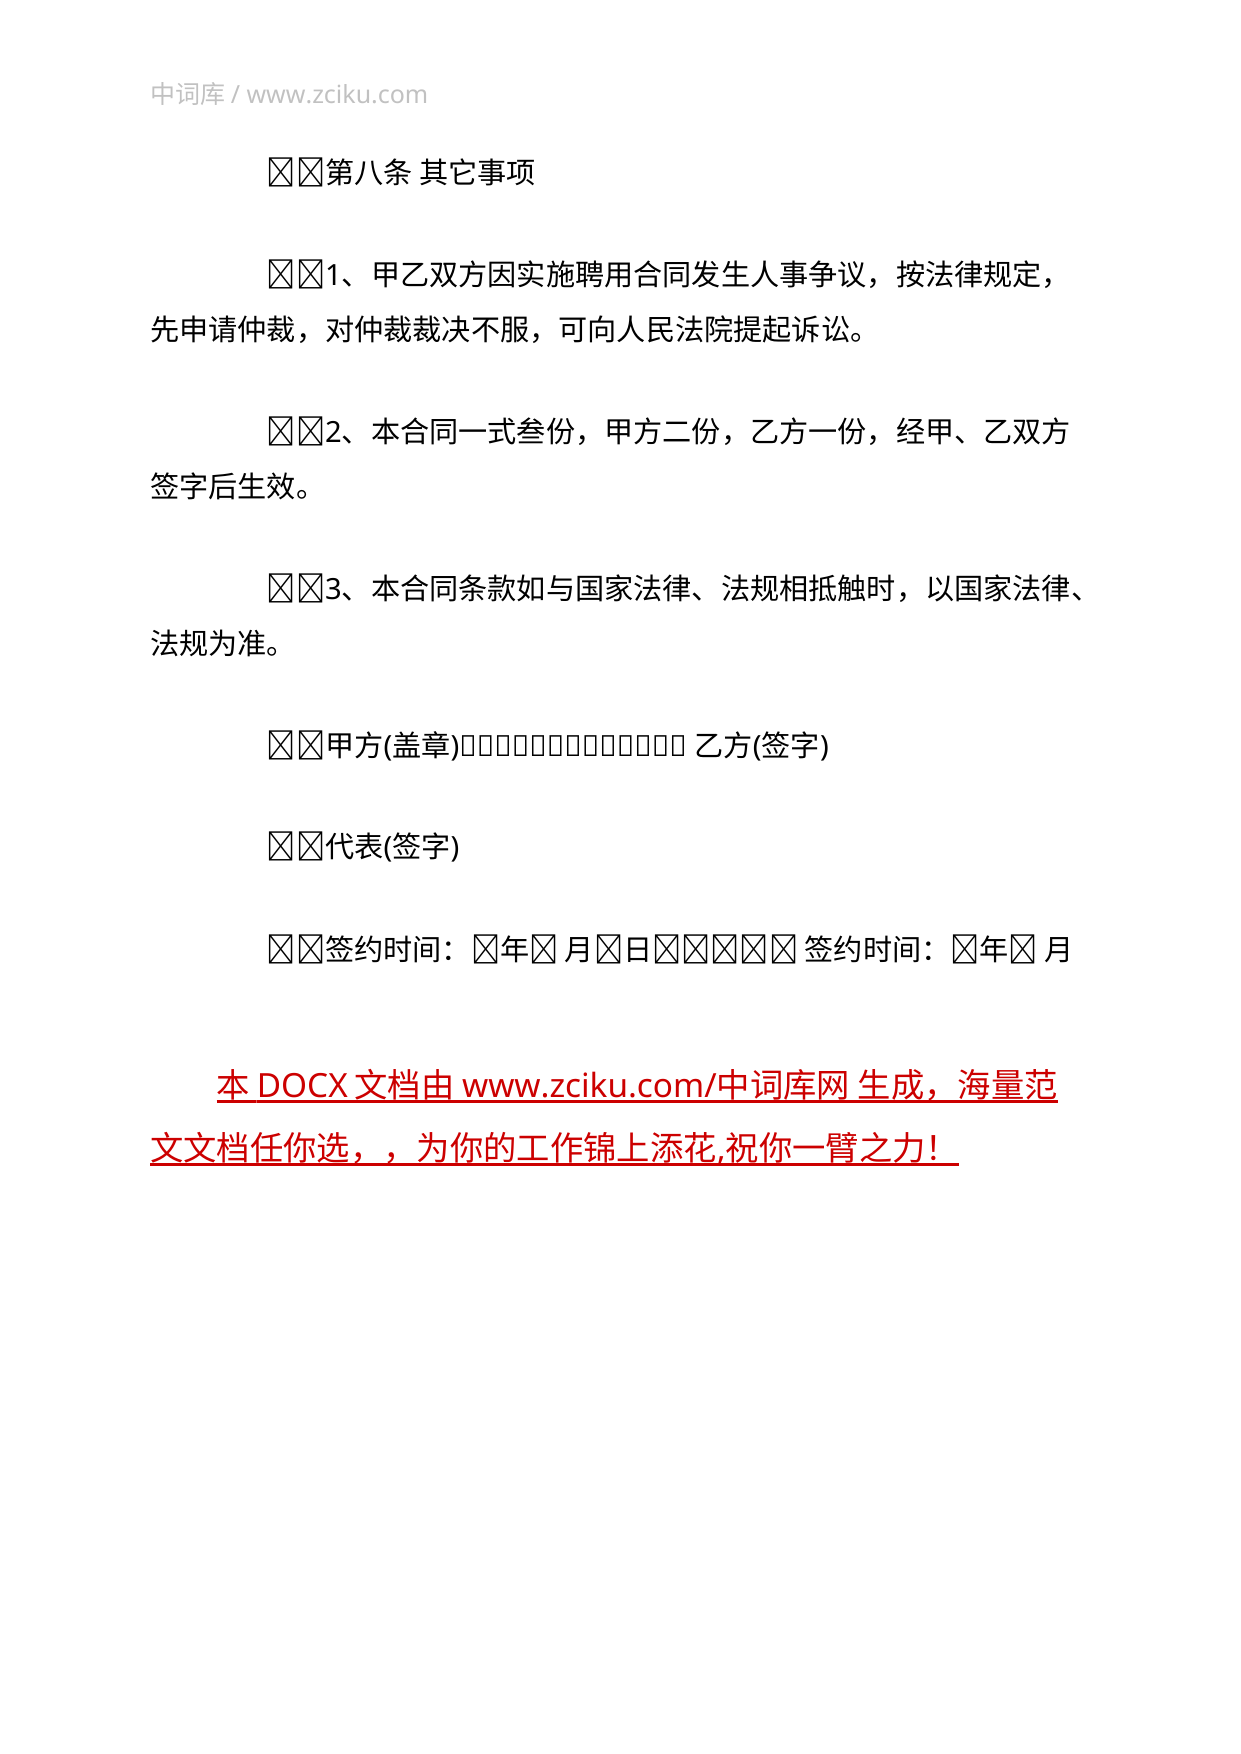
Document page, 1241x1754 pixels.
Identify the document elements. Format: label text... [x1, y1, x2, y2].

text 签约时间：年 月日 签约时间：年 月 [150, 926, 1090, 968]
text 代表(签字) [150, 824, 1090, 866]
text 本DOCX文档由 www.zciku.com/中词库网 生成，海量范文文档任你选，，为你的工作锦上添花,祝你一臂之力！ [150, 1059, 1090, 1170]
text 3、本合同条款如与国家法律、法规相抵触时，以国家法律、法规为准。 [150, 565, 1090, 663]
text 1、甲乙双方因实施聘用合同发生人事争议，按法律规定，先申请仲裁，对仲裁裁决不服，可向人民法院提起诉讼。 [150, 252, 1090, 349]
text 第八条 其它事项 [150, 150, 1090, 192]
text 2、本合同一式叁份，甲方二份，乙方一份，经甲、乙双方签字后生效。 [150, 408, 1090, 506]
text 甲方(盖章) 乙方(签字) [150, 722, 1090, 764]
